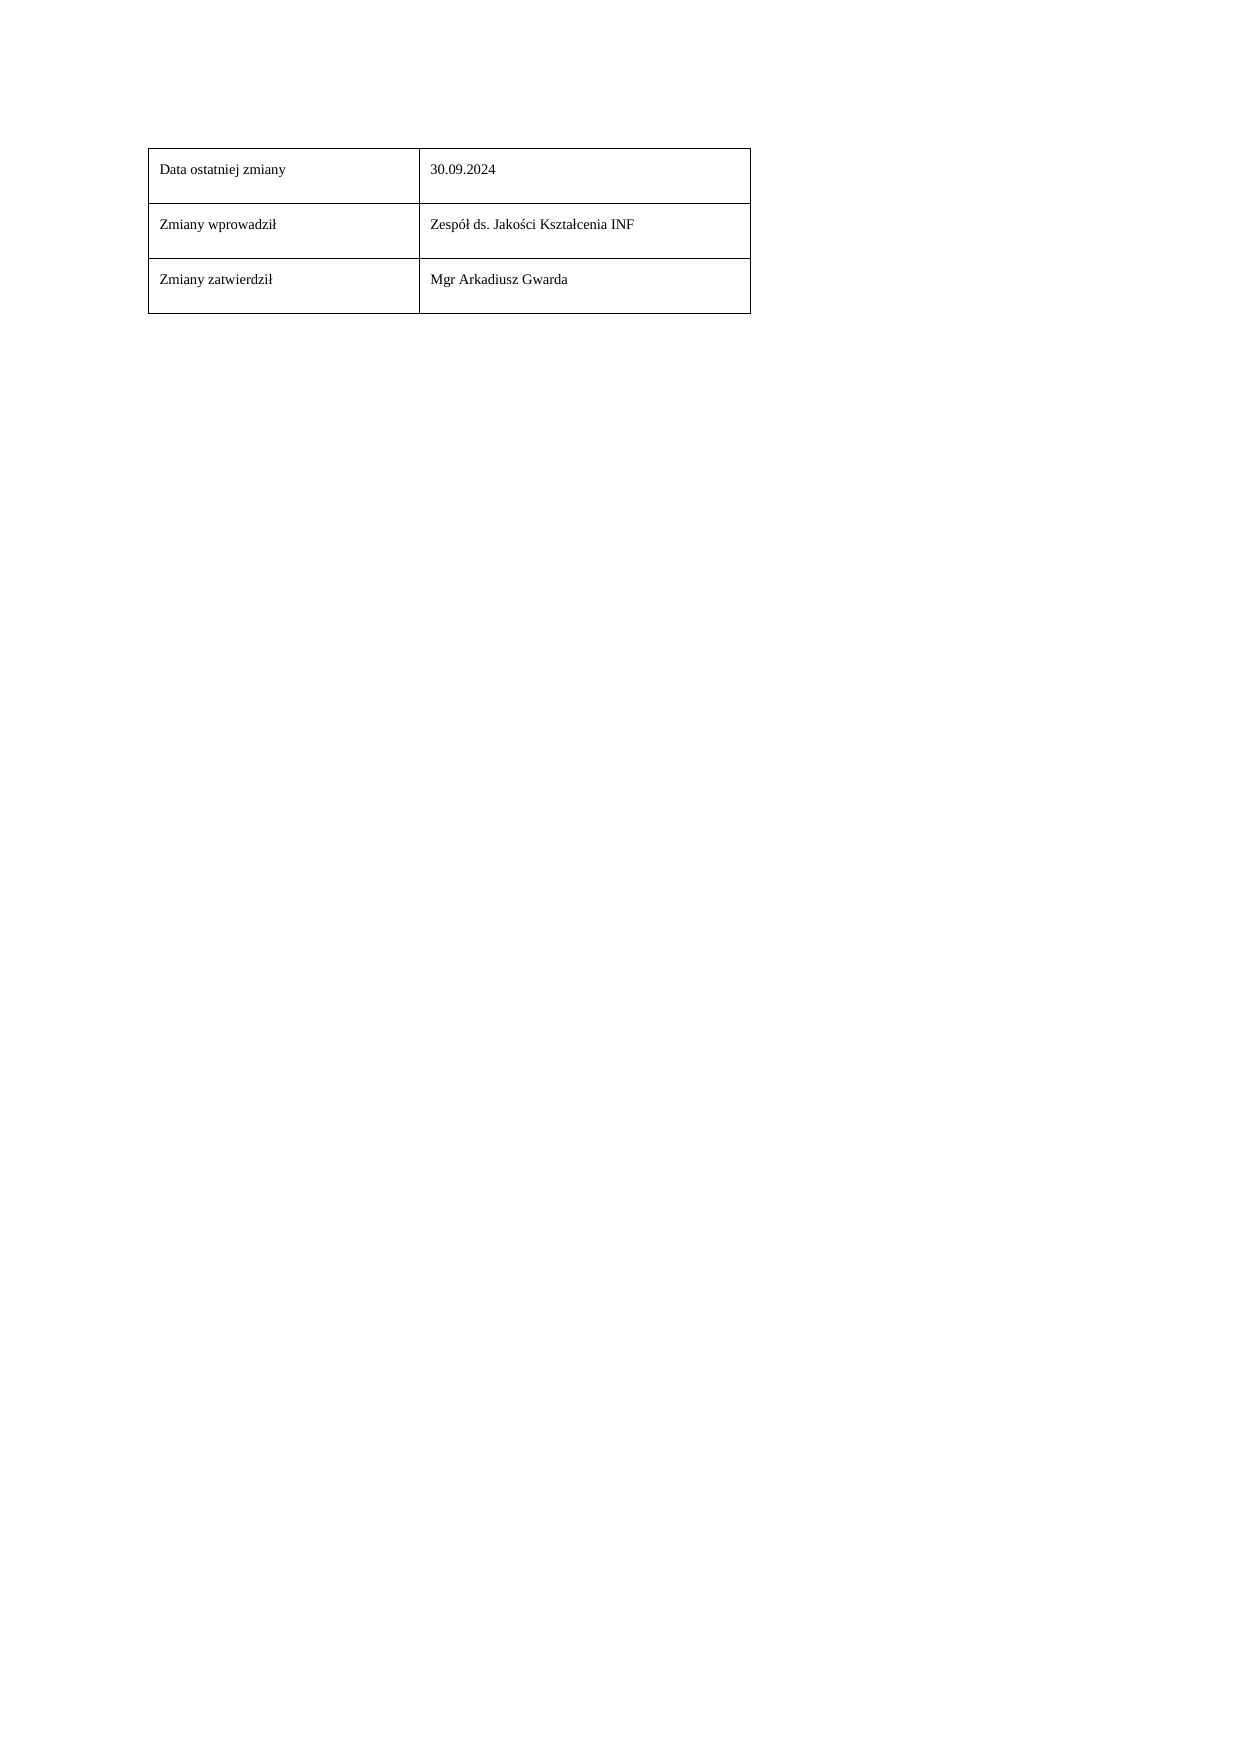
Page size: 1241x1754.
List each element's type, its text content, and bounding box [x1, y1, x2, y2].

table_cell Mgr Arkadiusz Gwarda [420, 259, 750, 312]
table_cell Zmiany wprowadził [149, 204, 419, 257]
table_cell Zmiany zatwierdził [149, 259, 419, 312]
table_header 30.09.2024 [420, 149, 750, 203]
table_header Data ostatniej zmiany [149, 149, 419, 203]
table_cell Zespół ds. Jakości Kształcenia INF [420, 204, 750, 257]
